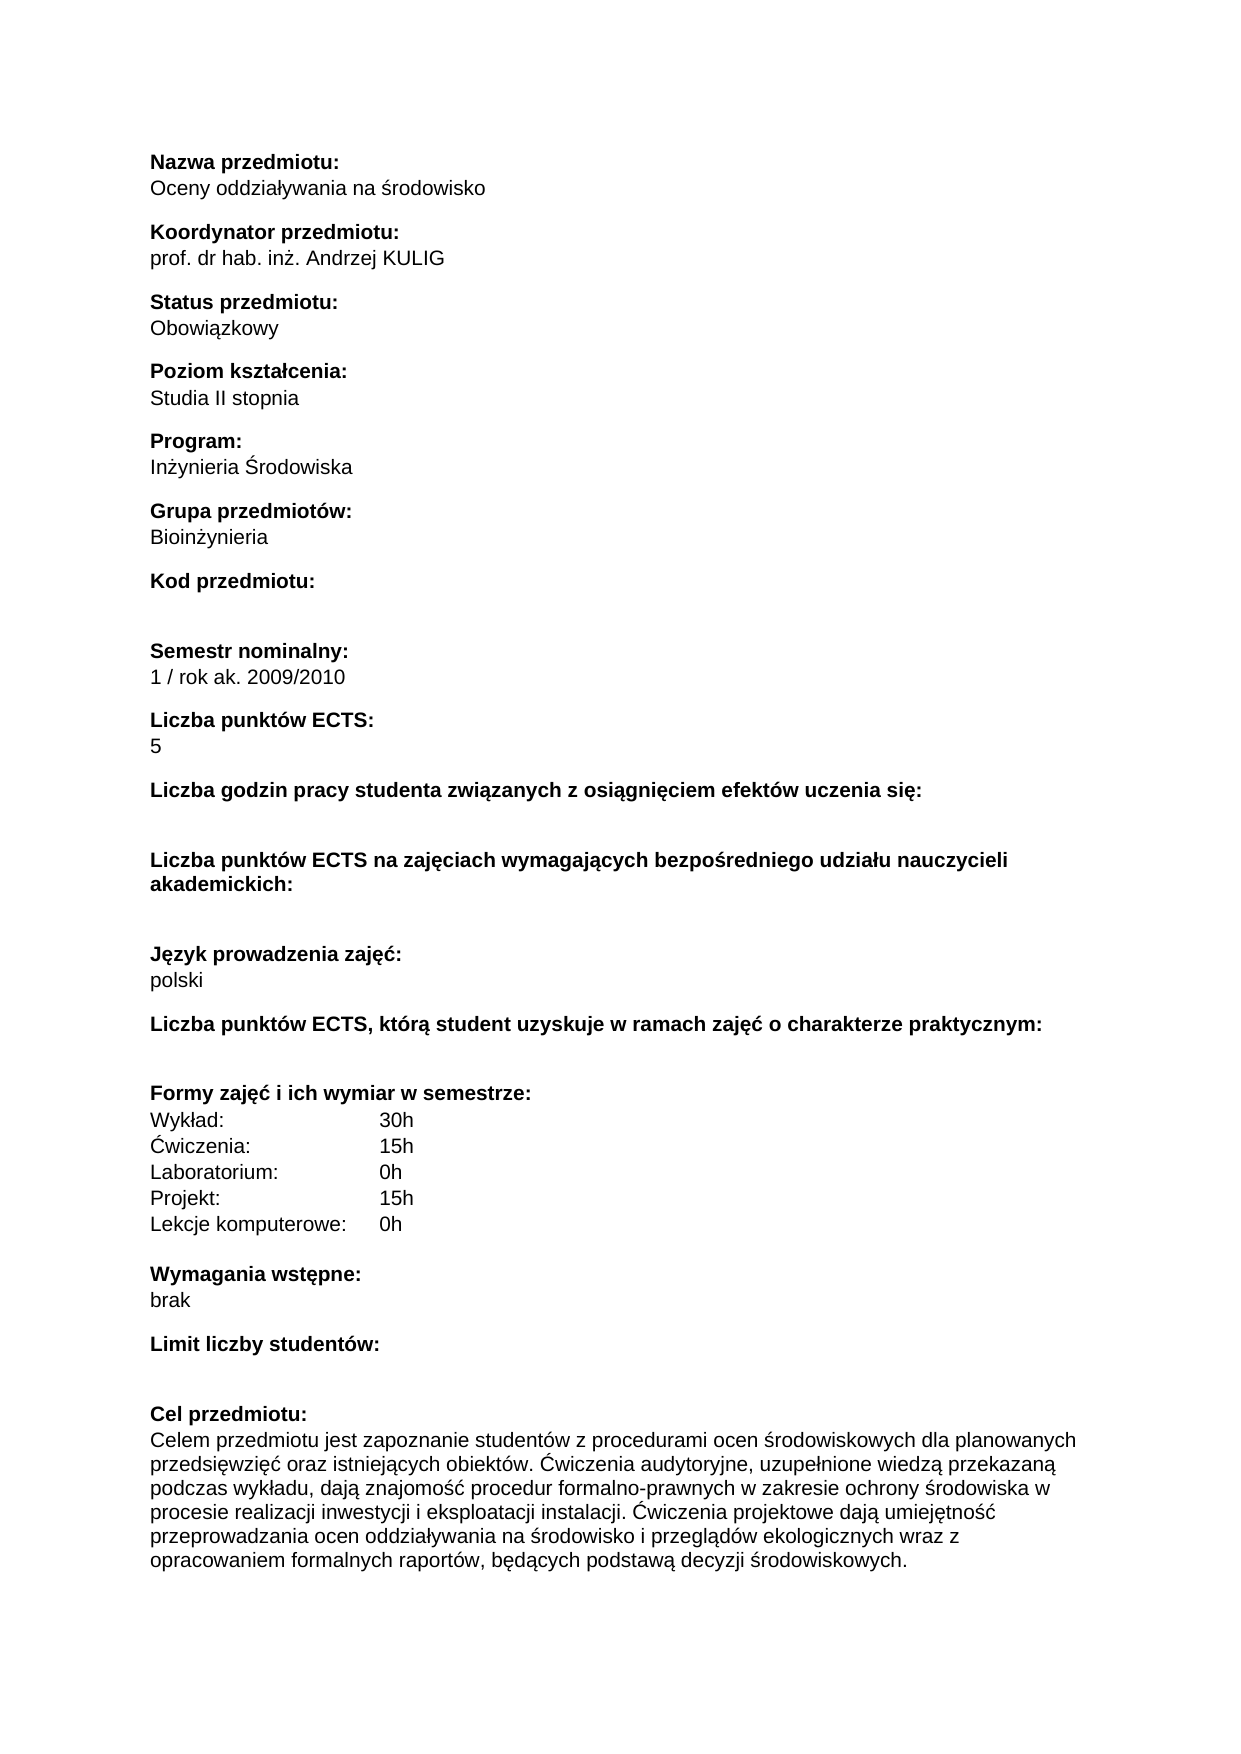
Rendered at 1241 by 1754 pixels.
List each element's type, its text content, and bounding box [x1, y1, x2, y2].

table_cell Projekt: [140, 1186, 367, 1210]
text Liczba godzin pracy studenta związanych z osiągnięciem efektów uczenia się: [150, 778, 1090, 802]
text Nazwa przedmiotu: [150, 150, 1090, 174]
text Liczba punktów ECTS: [150, 708, 1090, 732]
text Język prowadzenia zajęć: [150, 942, 1090, 966]
text Cel przedmiotu: [150, 1402, 1090, 1426]
text Inżynieria Środowiska [150, 455, 1090, 479]
table_cell Laboratorium: [140, 1160, 367, 1184]
text Koordynator przedmiotu: [150, 220, 1090, 244]
text Obowiązkowy [150, 316, 1090, 339]
text Status przedmiotu: [150, 289, 1090, 313]
table_cell 0h [369, 1210, 597, 1236]
text polski [150, 968, 1090, 992]
text Limit liczby studentów: [150, 1332, 1090, 1356]
text Studia II stopnia [150, 385, 1090, 409]
table_cell Lekcje komputerowe: [140, 1212, 367, 1236]
table_cell Ćwiczenia: [140, 1134, 367, 1158]
text Wymagania wstępne: [150, 1262, 1090, 1286]
text Formy zajęć i ich wymiar w semestrze: [150, 1081, 1090, 1105]
text Kod przedmiotu: [150, 569, 1090, 593]
text Semestr nominalny: [150, 638, 1090, 662]
table_cell 15h [369, 1132, 597, 1158]
text Celem przedmiotu jest zapoznanie studentów z procedurami ocen środowiskowych dla planowanych przedsięwzięć oraz istniejących obiektów. Ćwiczenia audytoryjne, uzupełnione wiedzą przekazaną podczas wykładu, dają znajomość procedur formalno-prawnych w zakresie ochrony środowiska w procesie realizacji inwestycji i eksploatacji instalacji. Ćwiczenia projektowe dają umiejętność przeprowadzania ocen oddziaływania na środowisko i przeglądów ekologicznych wraz z opracowaniem formalnych raportów, będących podstawą decyzji środowiskowych. [150, 1428, 1090, 1571]
text Poziom kształcenia: [150, 359, 1090, 383]
text Program: [150, 429, 1090, 453]
text brak [150, 1288, 1090, 1312]
text Oceny oddziaływania na środowisko [150, 176, 1090, 200]
table_header Wykład: [140, 1108, 367, 1132]
text Liczba punktów ECTS na zajęciach wymagających bezpośredniego udziału nauczycieli akademickich: [150, 848, 1090, 896]
text Grupa przedmiotów: [150, 499, 1090, 523]
text 5 [150, 734, 1090, 758]
text Bioinżynieria [150, 525, 1090, 549]
table_cell 0h [369, 1158, 597, 1184]
text 1 / rok ak. 2009/2010 [150, 664, 1090, 688]
text prof. dr hab. inż. Andrzej KULIG [150, 246, 1090, 270]
table_header 30h [369, 1108, 597, 1132]
text Liczba punktów ECTS, którą student uzyskuje w ramach zajęć o charakterze praktycznym: [150, 1011, 1090, 1035]
table_cell 15h [369, 1184, 597, 1210]
